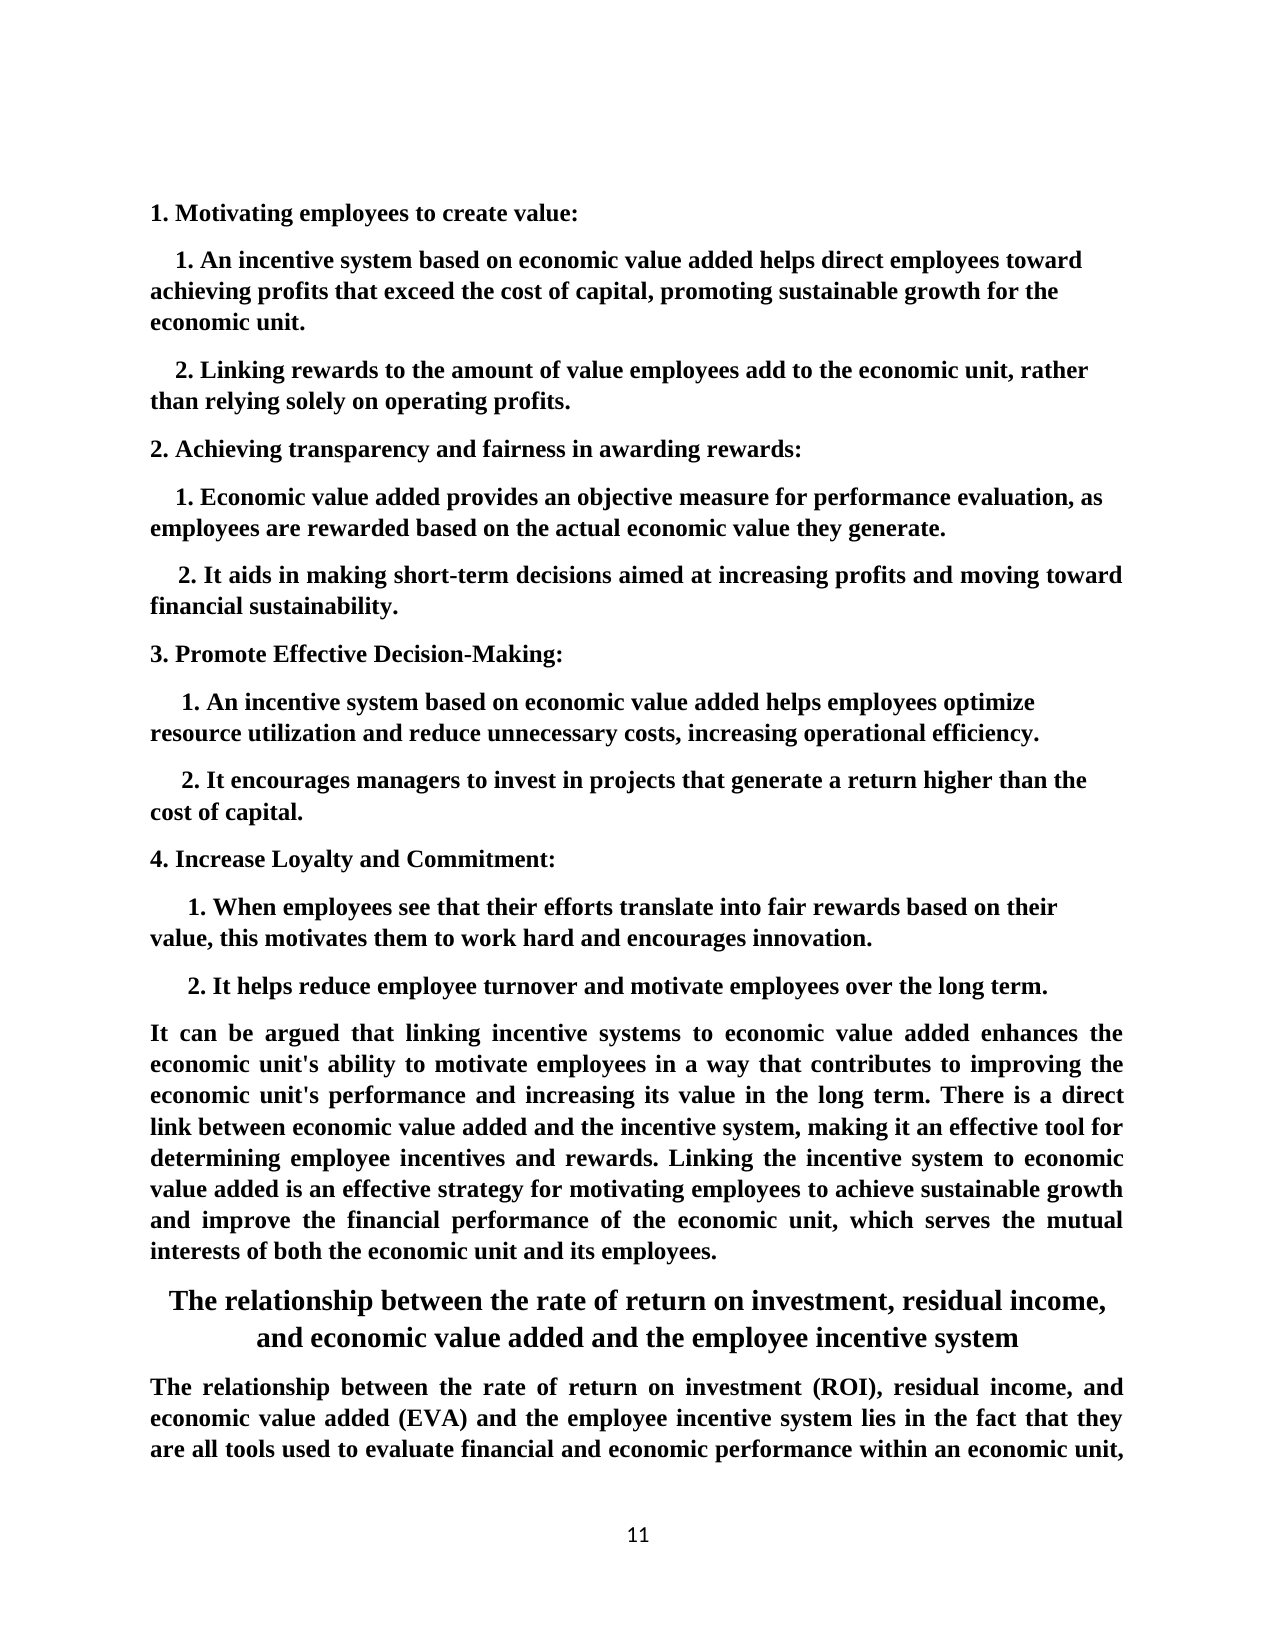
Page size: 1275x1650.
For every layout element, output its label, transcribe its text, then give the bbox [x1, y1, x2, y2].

text 1. An incentive system based on economic value added helps employees optimize resource utilization and reduce unnecessary costs, increasing operational efficiency. [150, 687, 1125, 747]
text 4. Increase Loyalty and Commitment: [150, 844, 1125, 873]
text 1. Economic value added provides an objective measure for performance evaluation, as employees are rewarded based on the actual economic value they generate. [150, 482, 1125, 541]
text 2. It encourages managers to invest in projects that generate a return higher than the cost of capital. [150, 766, 1125, 825]
text 2. Achieving transparency and fairness in awarding rewards: [150, 434, 1125, 463]
text It can be argued that linking incentive systems to economic value added enhances the economic unit's ability to motivate employees in a way that contributes to improving the economic unit's performance and increasing its value in the long term. There is a direct link between economic value added and the incentive system, making it an effective tool for determining employee incentives and rewards. Linking the incentive system to economic value added is an effective strategy for motivating employees to achieve sustainable growth and improve the financial performance of the economic unit, which serves the mutual interests of both the economic unit and its employees. [150, 1018, 1125, 1264]
text 1. Motivating employees to create value: [150, 198, 1125, 226]
text 2. Linking rewards to the amount of value employees add to the economic unit, rather than relying solely on operating profits. [150, 355, 1125, 415]
text 1. When employees see that their efforts translate into fair rewards based on their value, this motivates them to work hard and encourages innovation. [150, 892, 1125, 952]
text 2. It helps reduce employee turnover and motivate employees over the long term. [150, 971, 1125, 999]
text 2. It aids in making short-term decisions aimed at increasing profits and moving toward financial sustainability. [150, 560, 1125, 620]
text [150, 1372, 1125, 1463]
text The relationship between the rate of return on investment, residual income, and economic value added and the employee incentive system [150, 1283, 1125, 1353]
text 3. Promote Effective Decision-Making: [150, 639, 1125, 668]
text 1. An incentive system based on economic value added helps direct employees toward achieving profits that exceed the cost of capital, promoting sustainable growth for the economic unit. [150, 245, 1125, 336]
